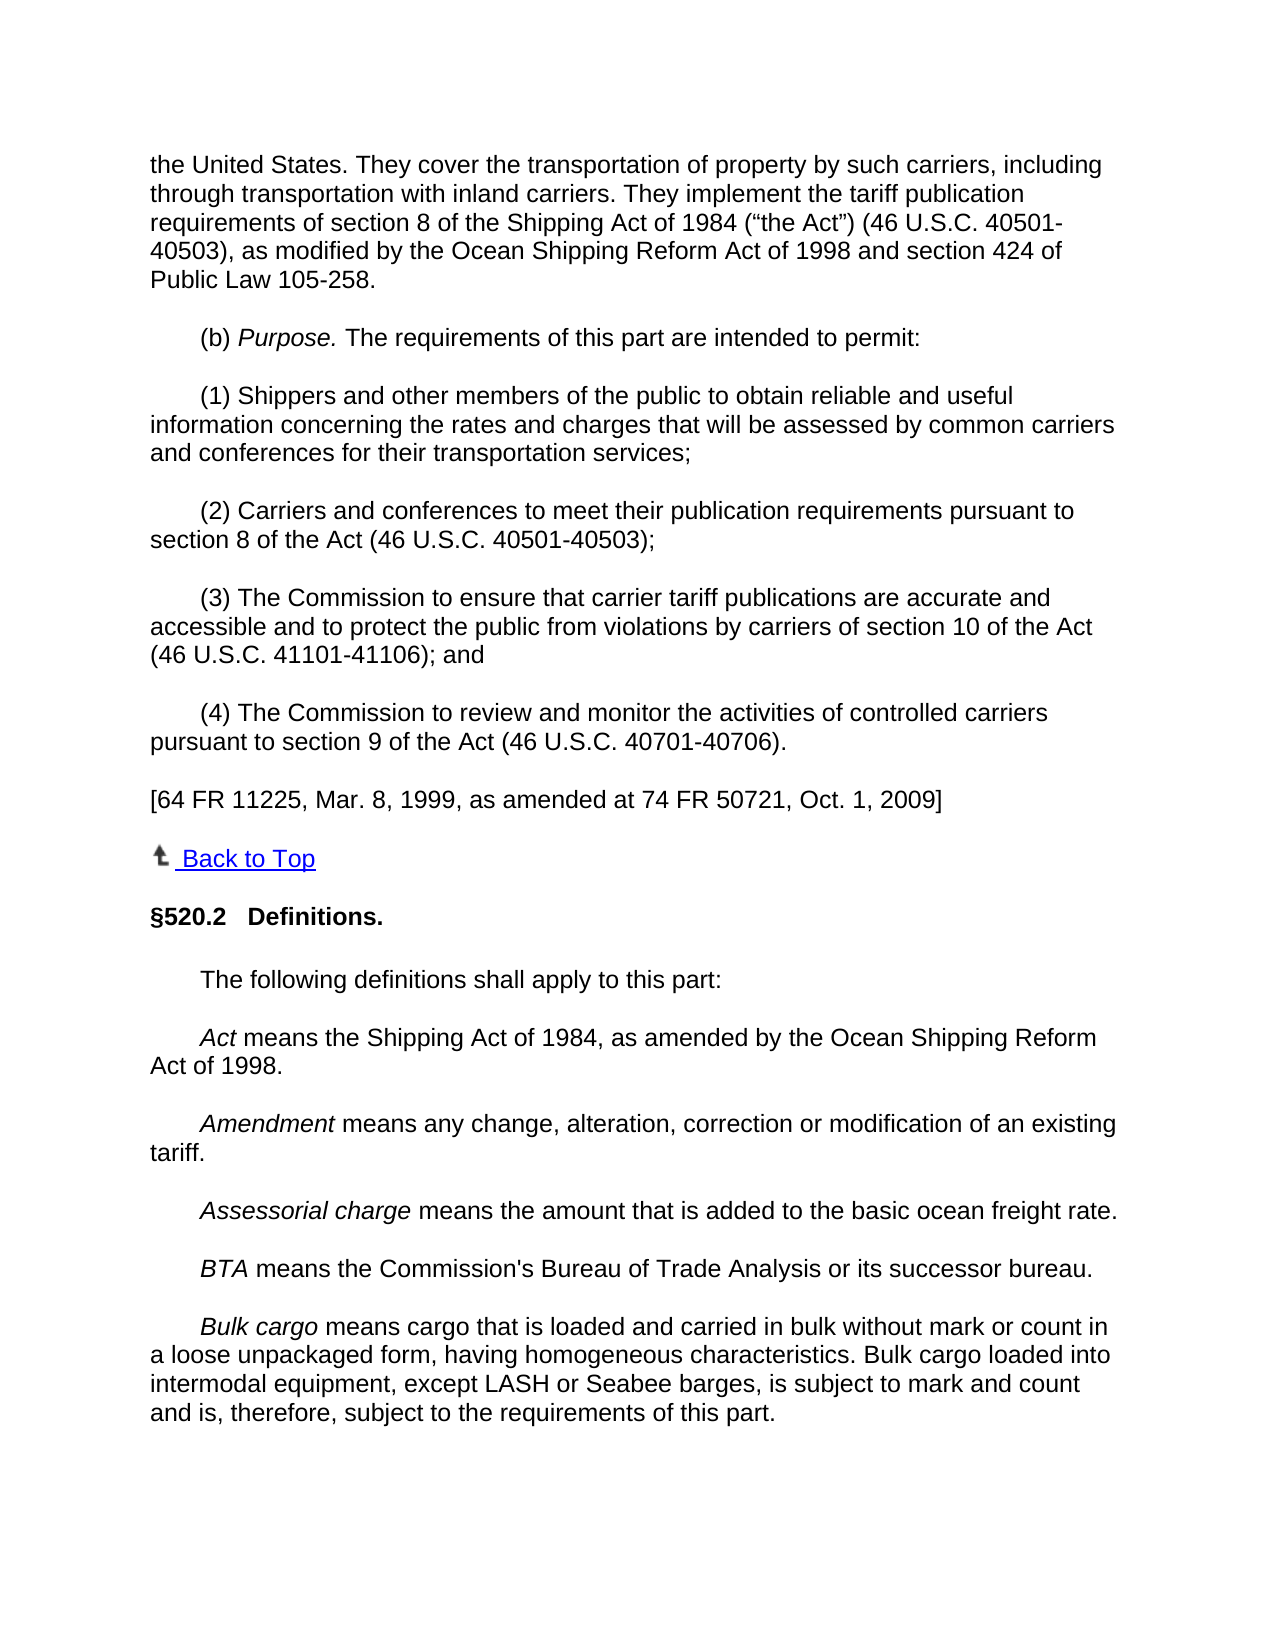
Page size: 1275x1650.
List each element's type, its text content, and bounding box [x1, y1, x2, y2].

text [64 FR 11225, Mar. 8, 1999, as amended at 74 FR 50721, Oct. 1, 2009] [150, 785, 1125, 814]
text (1) Shippers and other members of the public to obtain reliable and useful information concerning the rates and charges that will be assessed by common carriers and conferences for their transportation services; [150, 381, 1125, 467]
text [150, 150, 1125, 294]
text BTA means the Commission's Bureau of Trade Analysis or its successor bureau. [150, 1254, 1125, 1282]
text Amendment means any change, alteration, correction or modification of an existing tariff. [150, 1109, 1125, 1167]
text Back to Top [150, 843, 1125, 873]
subtitle §520.2 Definitions. [150, 902, 1125, 931]
text Act means the Shipping Act of 1984, as amended by the Ocean Shipping Reform Act of 1998. [150, 1022, 1125, 1080]
text Assessorial charge means the amount that is added to the basic ocean freight rate. [150, 1196, 1125, 1224]
text The following definitions shall apply to this part: [150, 964, 1125, 993]
text (2) Carriers and conferences to meet their publication requirements pursuant to section 8 of the Act (46 U.S.C. 40501-40503); [150, 496, 1125, 554]
picture [150, 842, 175, 868]
text (b) Purpose. The requirements of this part are intended to permit: [150, 323, 1125, 352]
text (4) The Commission to review and monitor the activities of controlled carriers pursuant to section 9 of the Act (46 U.S.C. 40701-40706). [150, 698, 1125, 756]
text (3) The Commission to ensure that carrier tariff publications are accurate and accessible and to protect the public from violations by carriers of section 10 of the Act (46 U.S.C. 41101-41106); and [150, 583, 1125, 669]
text Bulk cargo means cargo that is loaded and carried in bulk without mark or count in a loose unpackaged form, having homogeneous characteristics. Bulk cargo loaded into intermodal equipment, except LASH or Seabee barges, is subject to mark and count and is, therefore, subject to the requirements of this part. [150, 1312, 1125, 1427]
